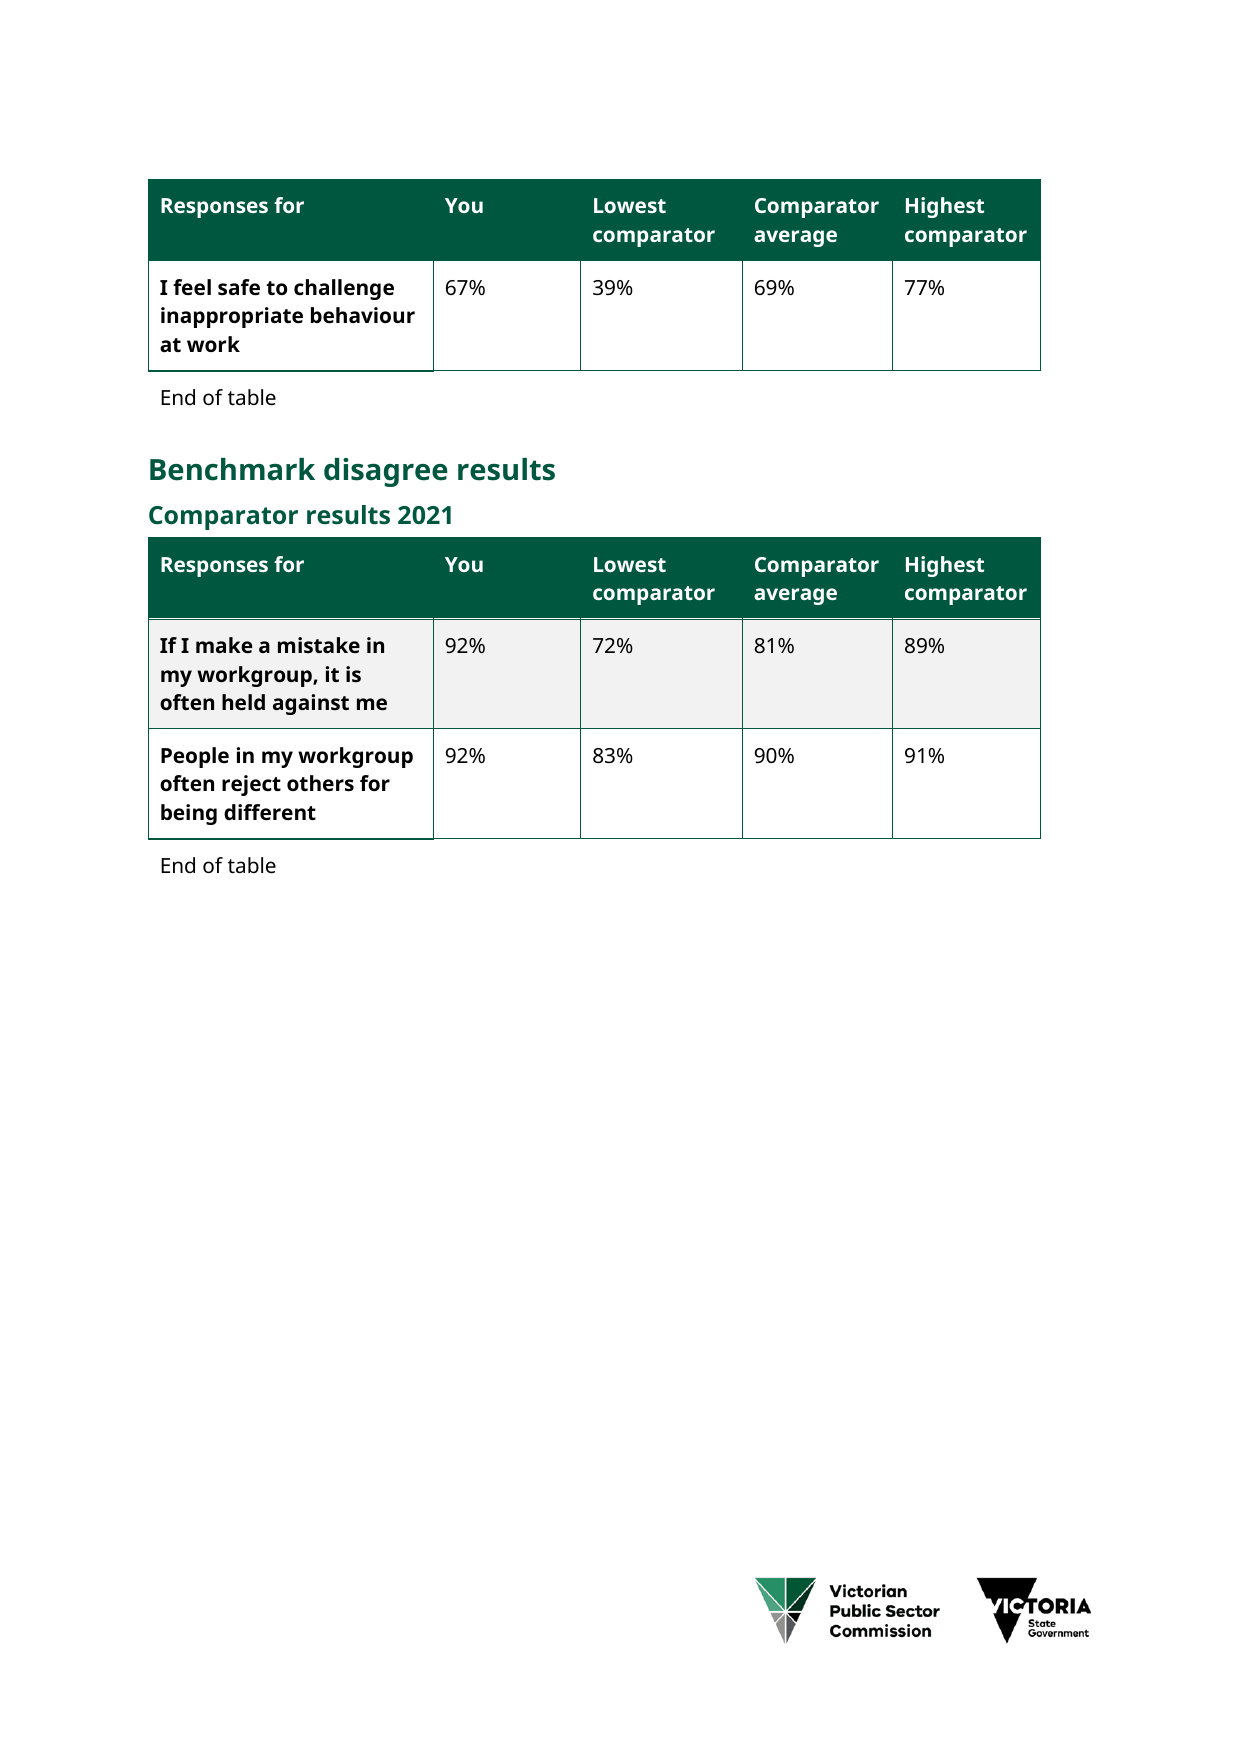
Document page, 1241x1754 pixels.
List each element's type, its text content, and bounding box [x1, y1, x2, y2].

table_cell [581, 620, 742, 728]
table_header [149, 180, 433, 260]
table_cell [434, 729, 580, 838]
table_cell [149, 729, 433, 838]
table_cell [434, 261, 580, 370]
subtitle Comparator results 2021 [148, 498, 1092, 532]
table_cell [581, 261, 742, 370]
subtitle Benchmark disagree results [148, 449, 1092, 488]
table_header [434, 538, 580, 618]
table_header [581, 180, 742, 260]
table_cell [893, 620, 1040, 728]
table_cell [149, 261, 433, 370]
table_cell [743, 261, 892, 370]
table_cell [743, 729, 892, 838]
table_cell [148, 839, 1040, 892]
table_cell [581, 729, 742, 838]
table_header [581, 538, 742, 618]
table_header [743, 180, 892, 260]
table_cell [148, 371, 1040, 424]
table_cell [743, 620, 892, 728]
picture [754, 1577, 1093, 1645]
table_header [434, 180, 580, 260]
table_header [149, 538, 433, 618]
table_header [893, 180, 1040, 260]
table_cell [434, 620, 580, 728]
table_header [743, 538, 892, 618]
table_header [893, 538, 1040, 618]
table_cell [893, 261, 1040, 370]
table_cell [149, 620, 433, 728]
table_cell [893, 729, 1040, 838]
